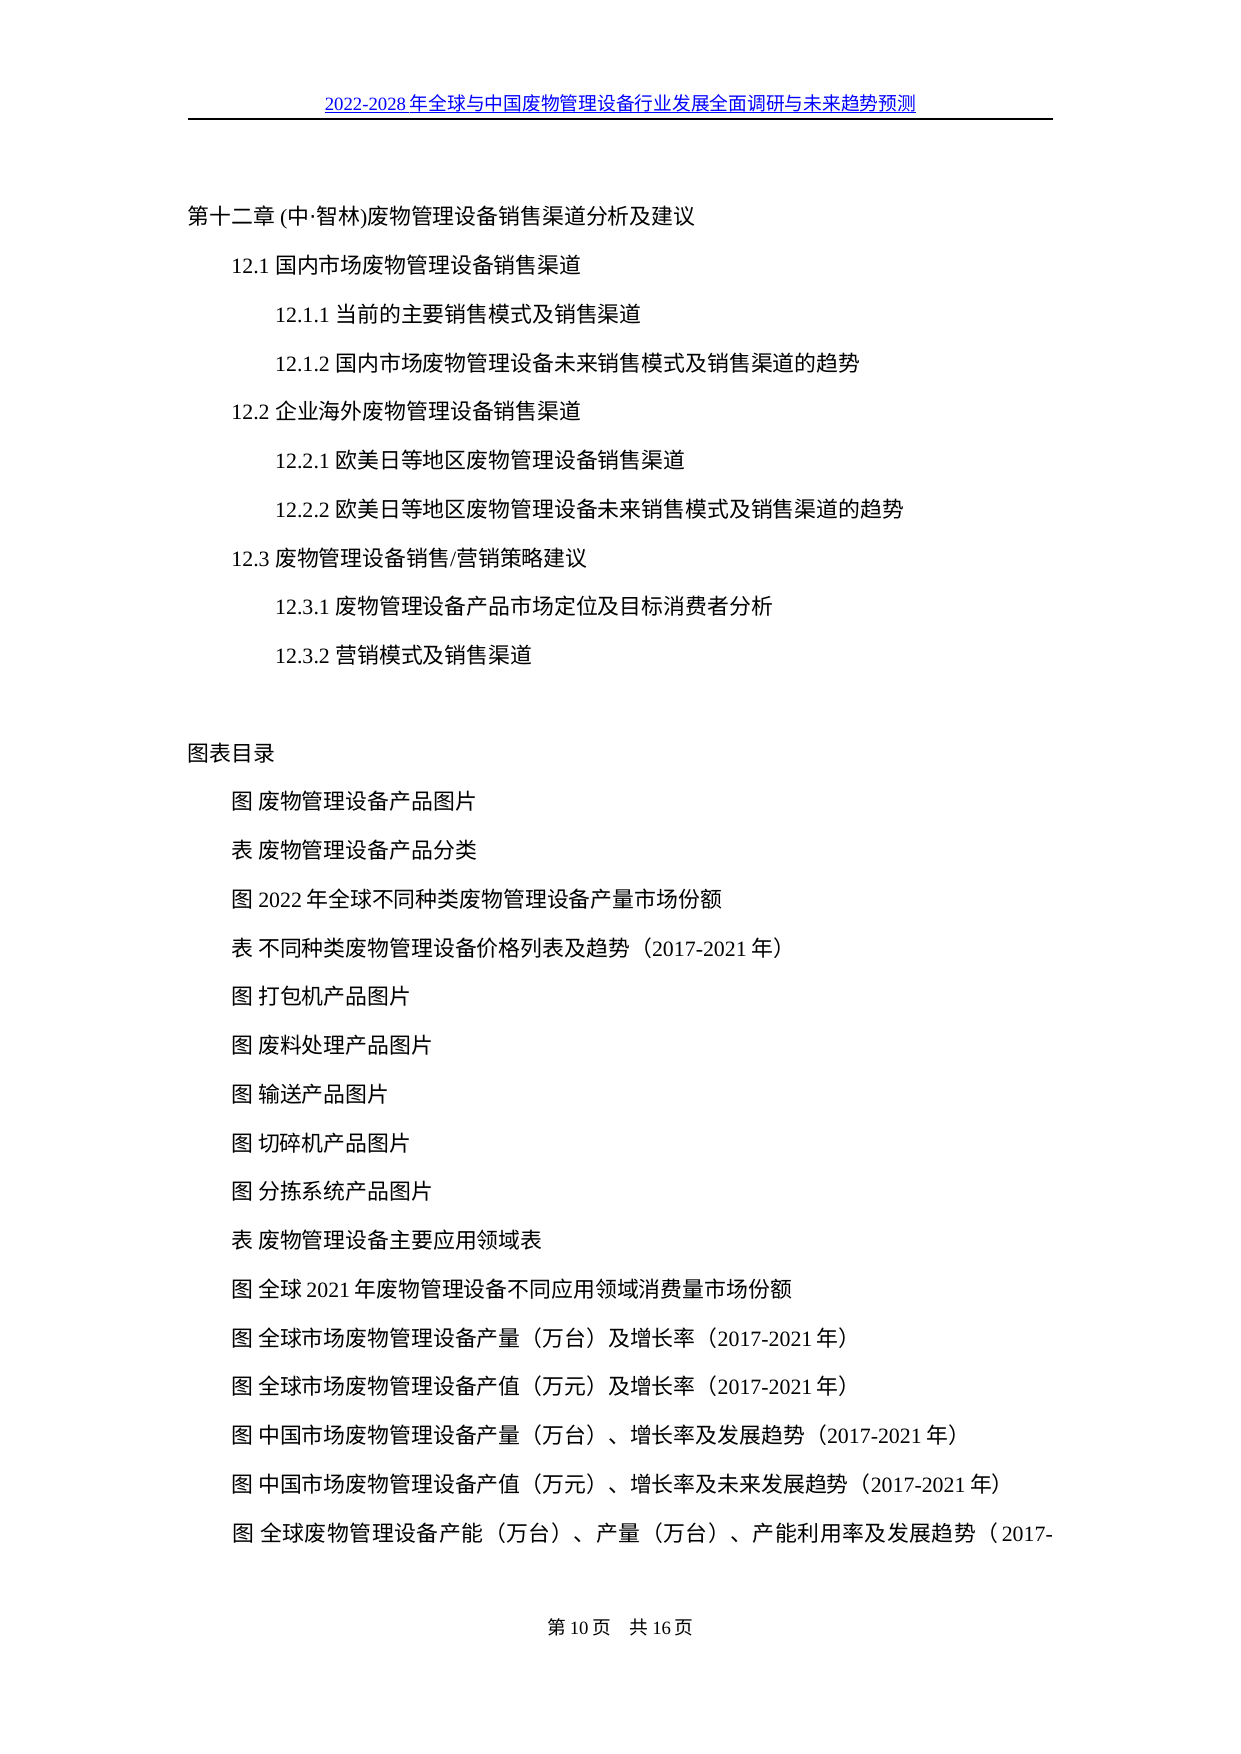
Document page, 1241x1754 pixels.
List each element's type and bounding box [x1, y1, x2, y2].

text [187, 150, 1053, 1548]
